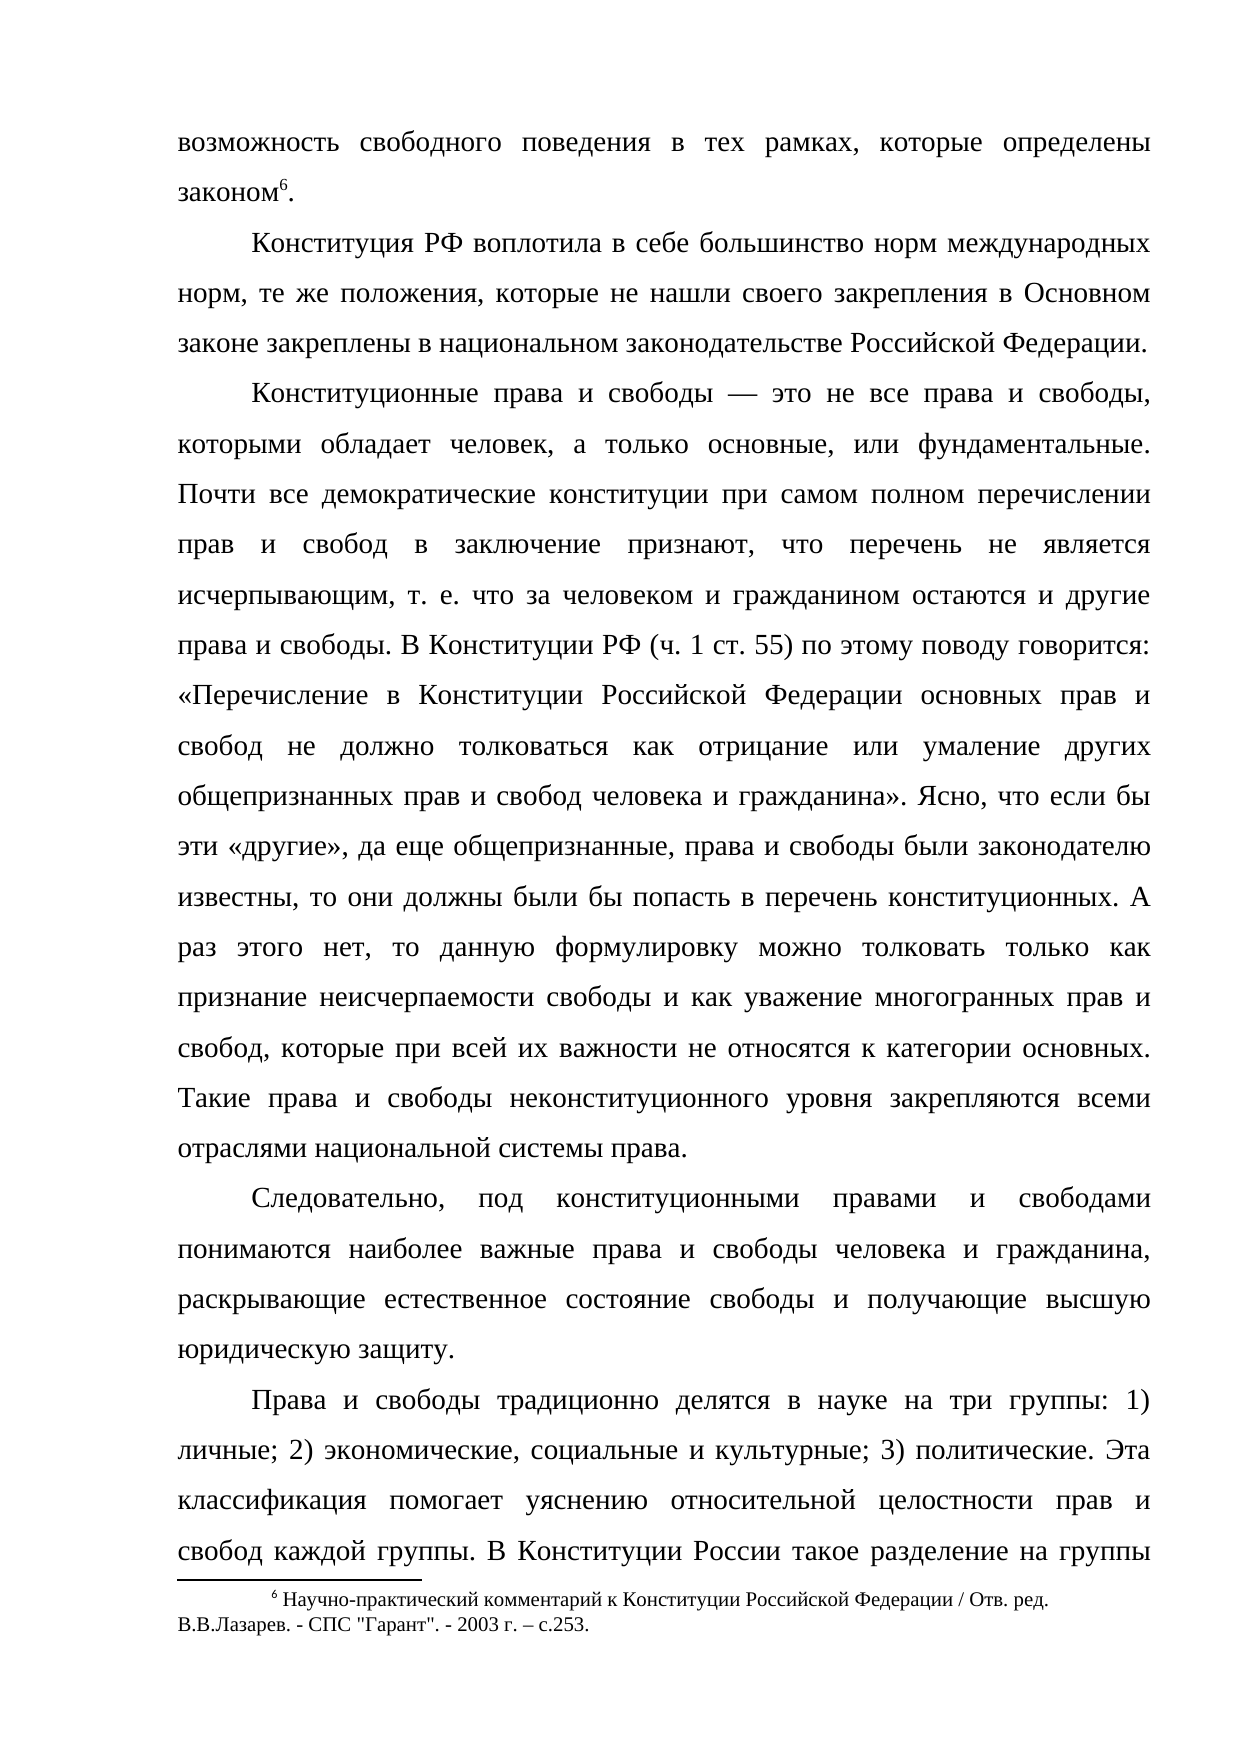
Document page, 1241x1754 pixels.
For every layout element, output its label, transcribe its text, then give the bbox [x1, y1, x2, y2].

text Конституция РФ воплотила в себе большинство норм международных норм, те же положения, которые не нашли своего закрепления в Основном законе закреплены в национальном законодательстве Российской Федерации. [177, 225, 1152, 359]
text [177, 124, 1152, 208]
text Следовательно, под конституционными правами и свободами понимаются наиболее важные права и свободы человека и гражданина, раскрывающие естественное состояние свободы и получающие высшую юридическую защиту. [177, 1181, 1152, 1365]
text Конституционные права и свободы — это не все права и свободы, которыми обладает человек, а только основные, или фундаментальные. Почти все демократические конституции при самом полном перечислении прав и свобод в заключение признают, что перечень не является исчерпывающим, т. е. что за человеком и гражданином остаются и другие права и свободы. В Конституции РФ (ч. 1 ст. 55) по этому поводу говорится: «Перечисление в Конституции Российской Федерации основных прав и свобод не должно толковаться как отрицание или умаление других общепризнанных прав и свобод человека и гражданина». Ясно, что если бы эти «другие», да еще общепризнанные, права и свободы были законодателю известны, то они должны были бы попасть в перечень конституционных. А раз этого нет, то данную формулировку можно толковать только как признание неисчерпаемости свободы и как уважение многогранных прав и свобод, которые при всей их важности не относятся к категории основных. Такие права и свободы неконституционного уровня закрепляются всеми отраслями национальной системы права. [177, 376, 1152, 1164]
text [177, 1382, 1152, 1566]
